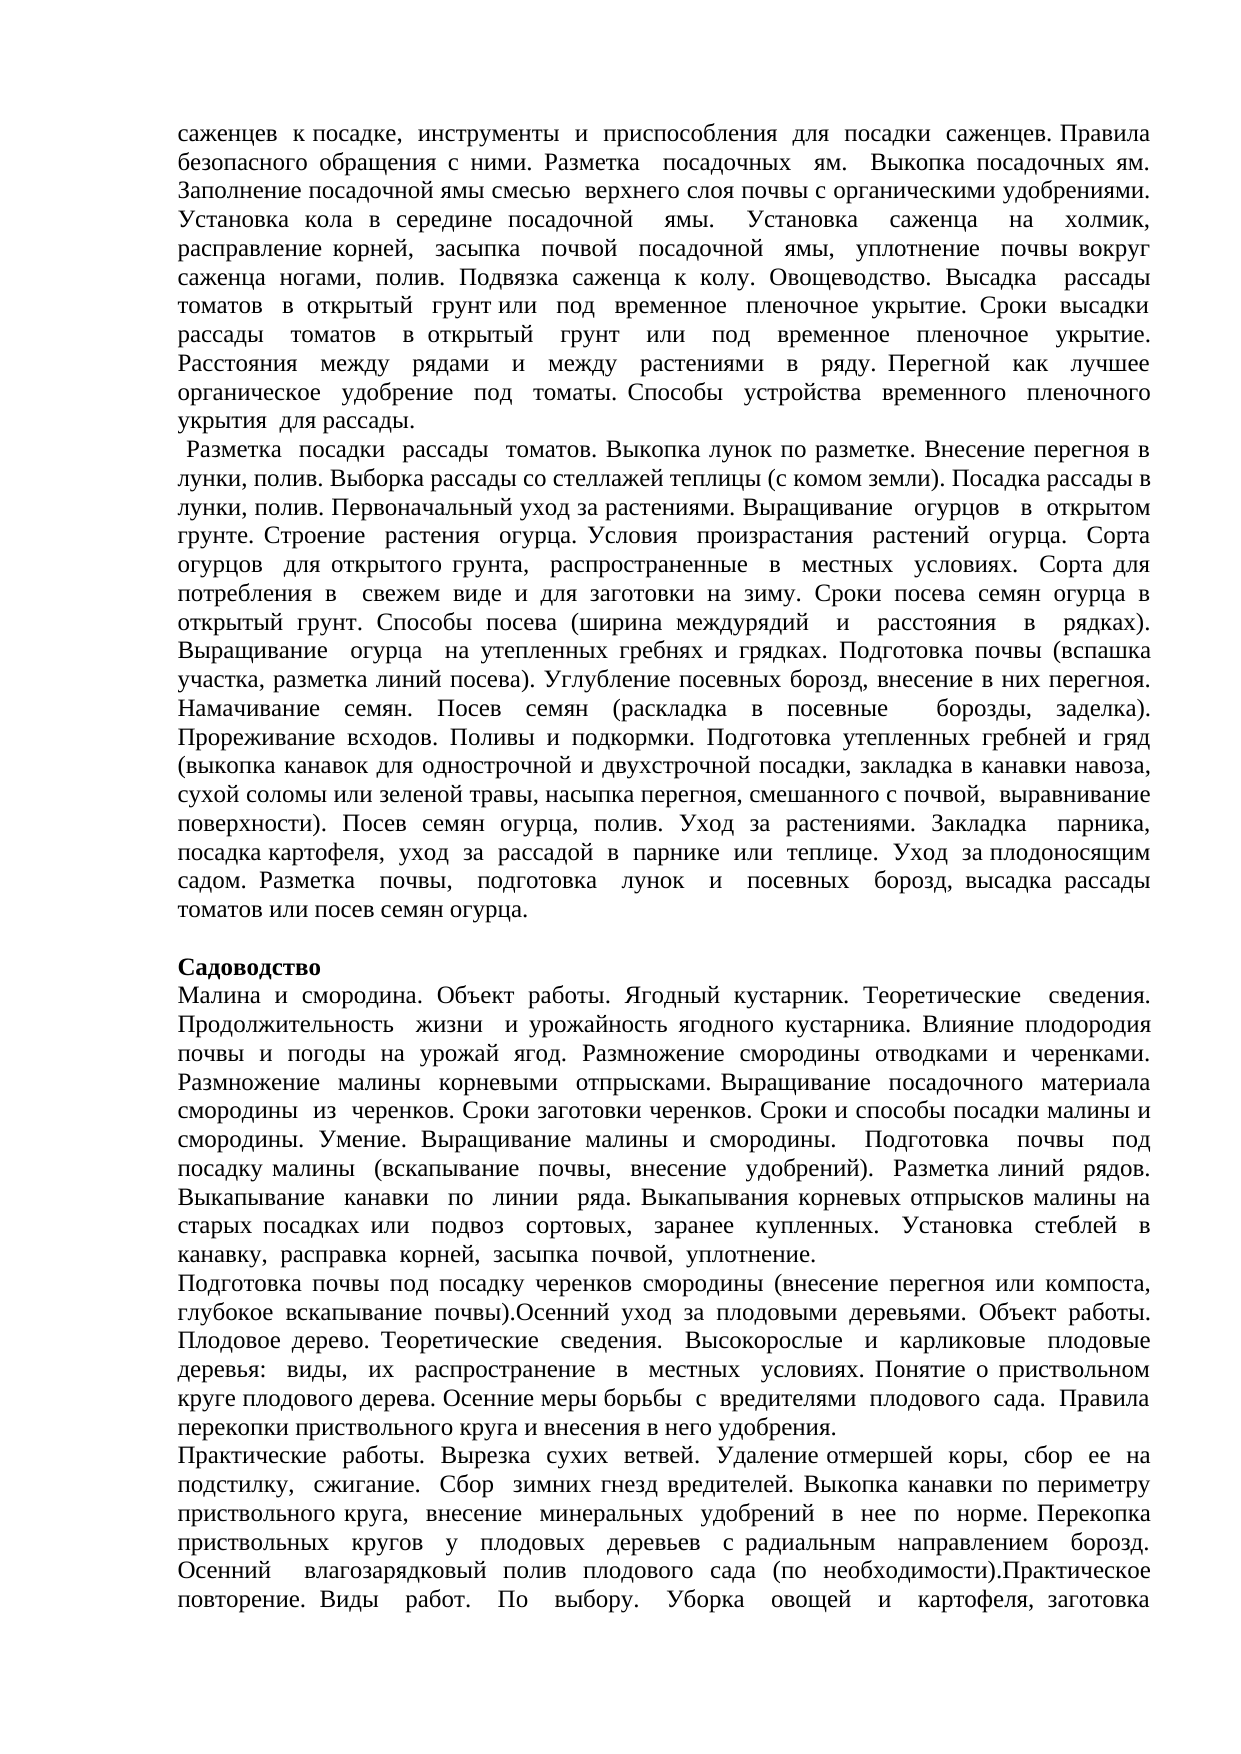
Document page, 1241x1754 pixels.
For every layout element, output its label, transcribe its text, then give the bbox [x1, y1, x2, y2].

text Садоводство [177, 952, 1152, 981]
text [177, 1441, 1152, 1613]
text Подготовка почвы под посадку черенков смородины (внесение перегноя или компоста, глубокое вскапывание почвы).Осенний уход за плодовыми деревьями. Объект работы. Плодовое дерево. Теоретические сведения. Высокорослые и карликовые плодовые деревья: виды, их распространение в местных условиях. Понятие о приствольном круге плодового дерева. Осенние меры борьбы с вредителями плодового сада. Правила перекопки приствольного круга и внесения в него удобрения. [177, 1268, 1152, 1441]
text Малина и смородина. Объект работы. Ягодный кустарник. Теоретические сведения. Продолжительность жизни и урожайность ягодного кустарника. Влияние плодородия почвы и погоды на урожай ягод. Размножение смородины отводками и черенками. Размножение малины корневыми отпрысками. Выращивание посадочного материала смородины из черенков. Сроки заготовки черенков. Сроки и способы посадки малины и смородины. Умение. Выращивание малины и смородины. Подготовка почвы под посадку малины (вскапывание почвы, внесение удобрений). Разметка линий рядов. Выкапывание канавки по линии ряда. Выкапывания корневых отпрысков малины на старых посадках или подвоз сортовых, заранее купленных. Установка стеблей в канавку, расправка корней, засыпка почвой, уплотнение. [177, 981, 1152, 1268]
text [177, 118, 1152, 434]
text Разметка посадки рассады томатов. Выкопка лунок по разметке. Внесение перегноя в лунки, полив. Выборка рассады со стеллажей теплицы (с комом земли). Посадка рассады в лунки, полив. Первоначальный уход за растениями. Выращивание огурцов в открытом грунте. Строение растения огурца. Условия произрастания растений огурца. Сорта огурцов для открытого грунта, распространенные в местных условиях. Сорта для потребления в свежем виде и для заготовки на зиму. Сроки посева семян огурца в открытый грунт. Способы посева (ширина междурядий и расстояния в рядках). Выращивание огурца на утепленных гребнях и грядках. Подготовка почвы (вспашка участка, разметка линий посева). Углубление посевных борозд, внесение в них перегноя. Намачивание семян. Посев семян (раскладка в посевные борозды, заделка). Прореживание всходов. Поливы и подкормки. Подготовка утепленных гребней и гряд (выкопка канавок для однострочной и двухстрочной посадки, закладка в канавки навоза, сухой соломы или зеленой травы, насыпка перегноя, смешанного с почвой, выравнивание поверхности). Посев семян огурца, полив. Уход за растениями. Закладка парника, посадка картофеля, уход за рассадой в парнике или теплице. Уход за плодоносящим садом. Разметка почвы, подготовка лунок и посевных борозд, высадка рассады томатов или посев семян огурца. [177, 434, 1152, 923]
